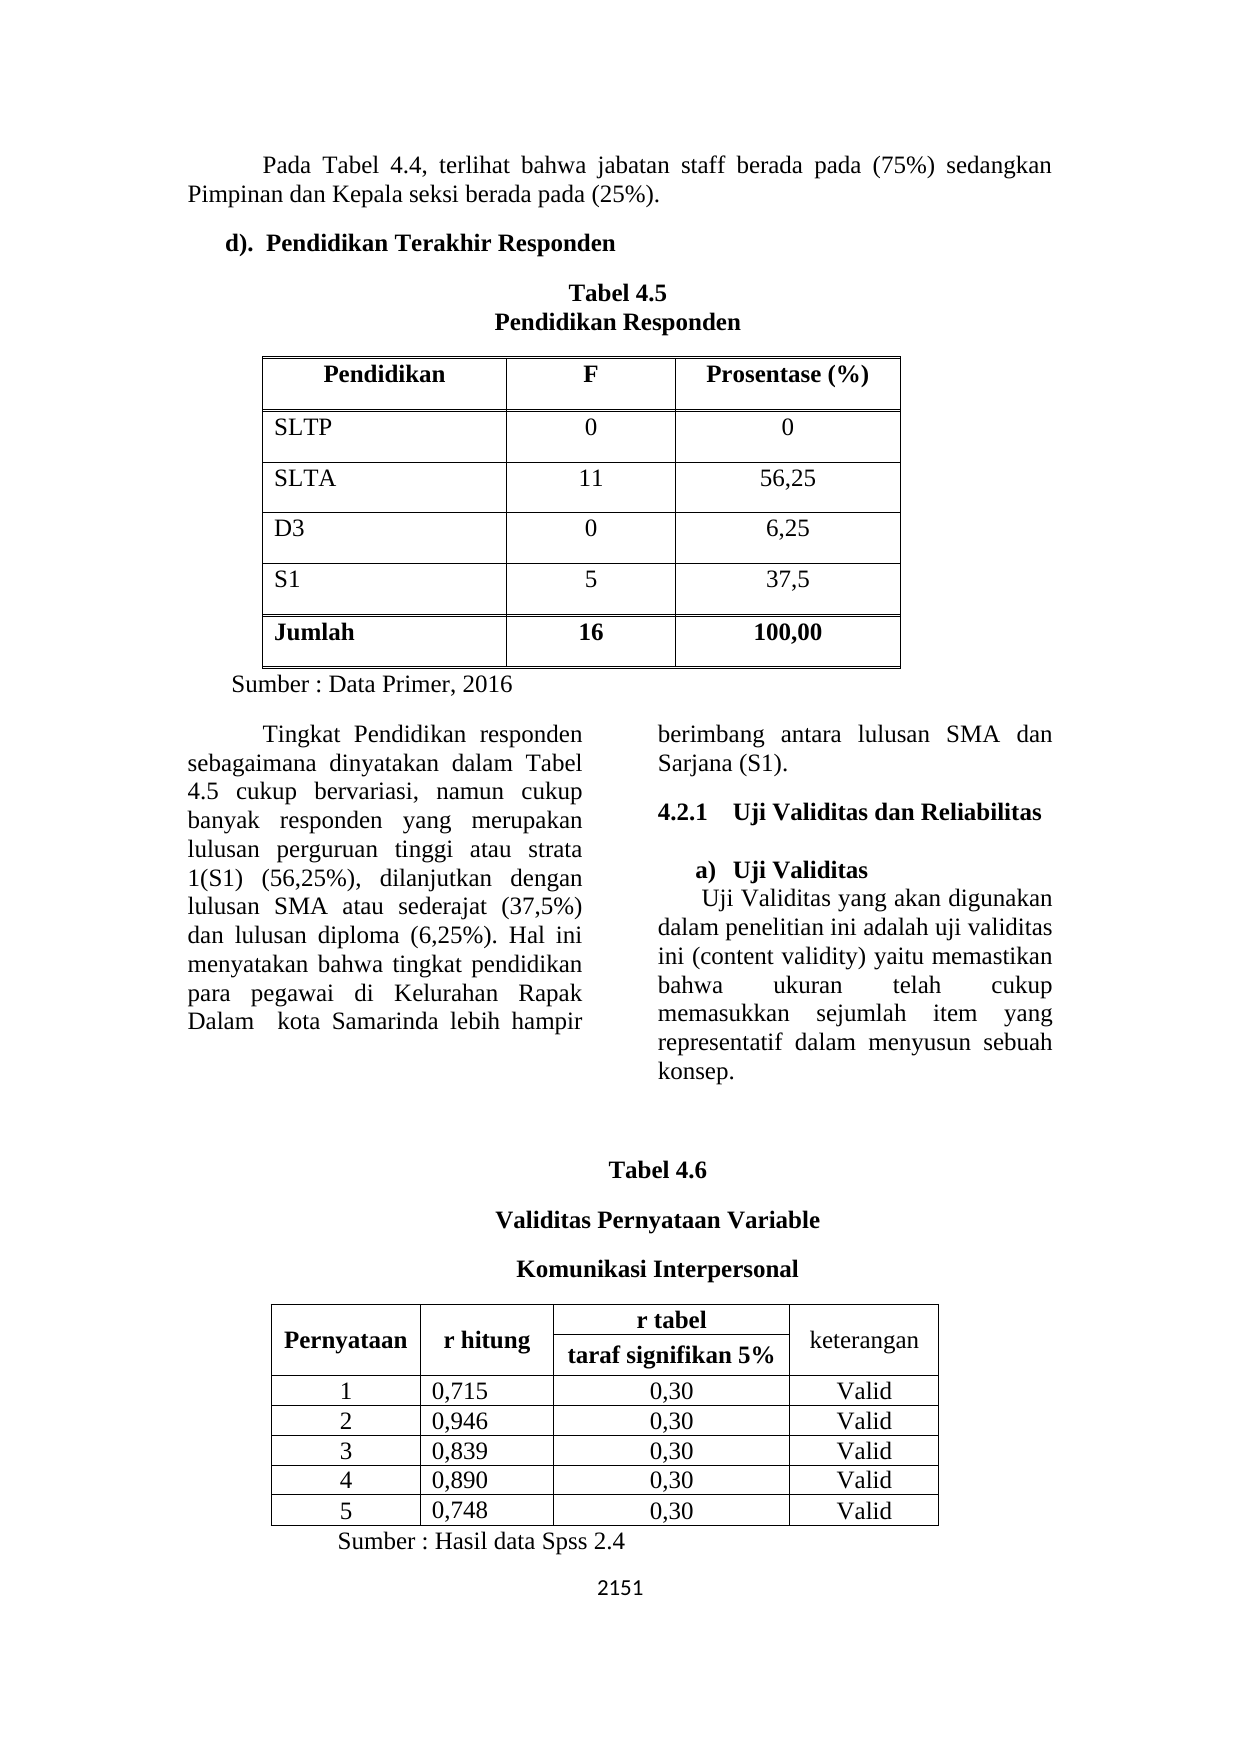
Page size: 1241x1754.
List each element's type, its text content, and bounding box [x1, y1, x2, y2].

table_cell Valid [790, 1376, 938, 1405]
table_cell S1 [263, 564, 506, 613]
table_header Pernyataan [272, 1305, 420, 1375]
table_cell 6,25 [676, 513, 900, 563]
list Uji Validitas yang akan digunakan dalam penelitian ini adalah uji validitas ini (content validity) yaitu memastikan bahwa ukuran telah cukup memasukkan sejumlah item yang representatif dalam menyusun sebuah konsep. [658, 883, 1053, 1085]
table_cell 0,715 [421, 1376, 553, 1405]
text Validitas Pernyataan Variable [183, 1205, 1053, 1233]
table_cell 0,30 [554, 1376, 789, 1405]
text Pendidikan Responden [182, 307, 1053, 335]
text Pada Tabel 4.4, terlihat bahwa jabatan staff berada pada (75%) sedangkan Pimpinan dan Kepala seksi berada pada (25%). [187, 150, 1053, 207]
table_cell 2 [272, 1406, 420, 1435]
text Tingkat Pendidikan responden sebagaimana dinyatakan dalam Tabel 4.5 cukup bervariasi, namun cukup banyak responden yang merupakan lulusan perguruan tinggi atau strata 1(S1) (56,25%), dilanjutkan dengan lulusan SMA atau sederajat (37,5%) dan lulusan diploma (6,25%). Hal ini menyatakan bahwa tingkat pendidikan para pegawai di Kelurahan Rapak Dalam kota Samarinda lebih hampir berimbang antara lulusan SMA dan Sarjana (S1). [187, 719, 583, 1035]
table_cell 0 [676, 412, 900, 462]
table_cell 0,30 [554, 1466, 789, 1494]
table_header Pendidikan [263, 359, 506, 409]
table_cell 4 [272, 1466, 420, 1494]
text Komunikasi Interpersonal [183, 1254, 1053, 1283]
list Uji Validitas [695, 855, 1053, 883]
table_cell 0,839 [421, 1436, 553, 1464]
table_cell 37,5 [676, 564, 900, 613]
table_cell 0,890 [421, 1466, 553, 1494]
table_cell Jumlah [263, 617, 506, 666]
text Tabel 4.6 [183, 1155, 1053, 1184]
table_cell 5 [507, 564, 675, 613]
table_cell 1 [272, 1376, 420, 1405]
table_cell 0,30 [554, 1436, 789, 1464]
table_header r hitung [421, 1305, 553, 1375]
table_cell 16 [507, 617, 675, 666]
subtitle Tabel 4.5 [182, 278, 1053, 307]
text Sumber : Hasil data Spss 2.4 [262, 1526, 1053, 1555]
table_cell 0,946 [421, 1406, 553, 1435]
table_header Prosentase (%) [676, 359, 900, 409]
table_cell 0,30 [554, 1406, 789, 1435]
table_cell 0 [507, 412, 675, 462]
text Sumber : Data Primer, 2016 [182, 669, 1053, 698]
table_header keterangan [790, 1305, 938, 1375]
table_cell Valid [790, 1495, 938, 1525]
table_cell Valid [790, 1406, 938, 1435]
table_cell 3 [272, 1436, 420, 1464]
table_cell SLTA [263, 463, 506, 512]
table_cell 5 [272, 1495, 420, 1525]
text d). Pendidikan Terakhir Responden [225, 228, 1053, 257]
table_cell 0,30 [554, 1495, 789, 1525]
table_cell 11 [507, 463, 675, 512]
table_cell 0 [507, 513, 675, 563]
table_cell Valid [790, 1466, 938, 1494]
table_cell D3 [263, 513, 506, 563]
table_header r tabel [554, 1305, 789, 1334]
table_header F [507, 359, 675, 409]
table_cell 0,748 [421, 1495, 553, 1525]
table_cell Valid [790, 1436, 938, 1464]
table_cell SLTP [263, 412, 506, 462]
list Uji Validitas dan Reliabilitas [658, 797, 1053, 826]
table_cell 56,25 [676, 463, 900, 512]
table_cell 100,00 [676, 617, 900, 666]
table_cell taraf signifikan 5% [554, 1335, 789, 1375]
